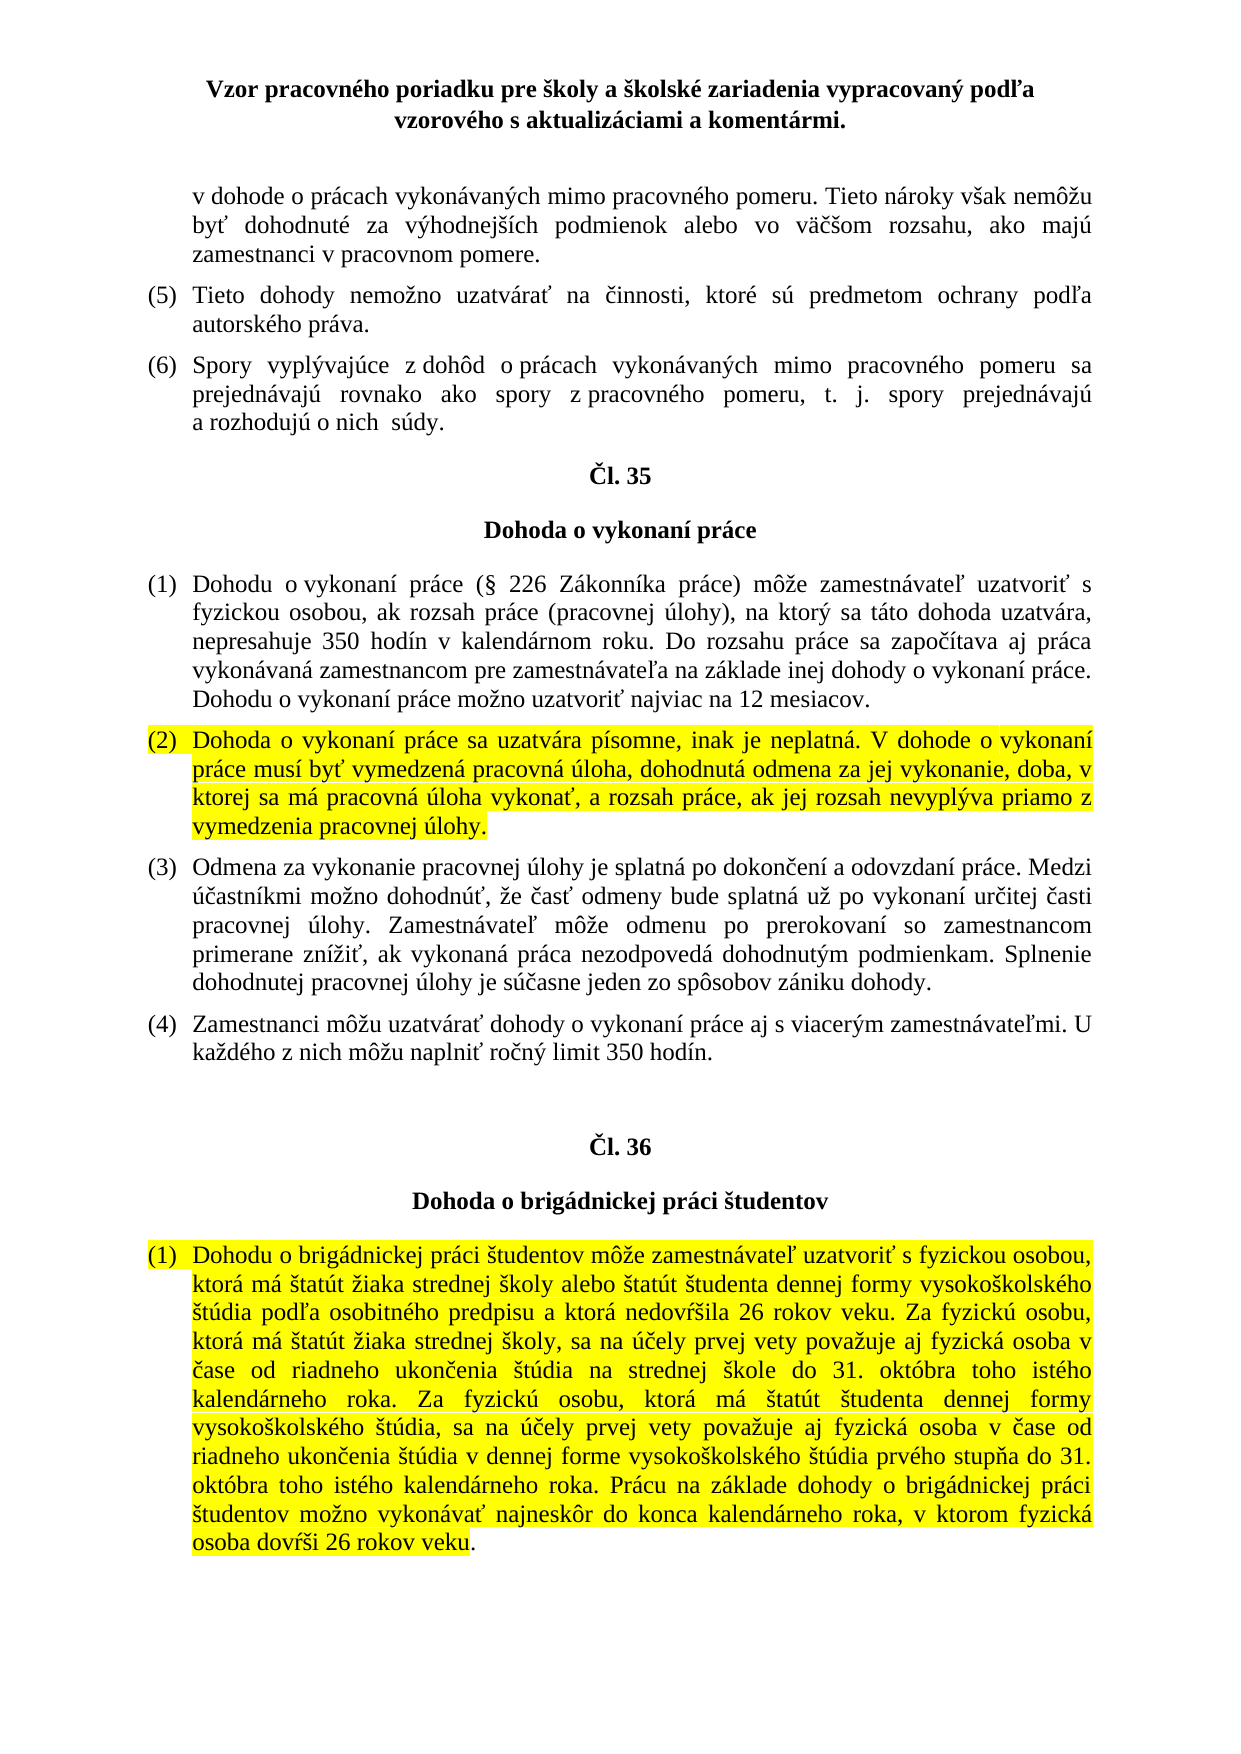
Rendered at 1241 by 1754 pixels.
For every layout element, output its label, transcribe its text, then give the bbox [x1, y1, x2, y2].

list Spory vyplývajúce z dohôd o prácach vykonávaných mimo pracovného pomeru sa prejednávajú rovnako ako spory z pracovného pomeru, t. j. spory prejednávajú a rozhodujú o nich súdy. [148, 350, 1093, 436]
list Odmena za vykonanie pracovnej úlohy je splatná po dokončení a odovzdaní práce. Medzi účastníkmi možno dohodnúť, že časť odmeny bude splatná už po vykonaní určitej časti pracovnej úlohy. Zamestnávateľ môže odmenu po prerokovaní so zamestnancom primerane znížiť, ak vykonaná práca nezodpovedá dohodnutým podmienkam. Splnenie dohodnutej pracovnej úlohy je súčasne jeden zo spôsobov zániku dohody. [148, 852, 1093, 996]
list Dohodu o brigádnickej práci študentov môže zamestnávateľ uzatvoriť s fyzickou osobou, ktorá má štatút žiaka strednej školy alebo štatút študenta dennej formy vysokoškolského štúdia podľa osobitného predpisu a ktorá nedovŕšila 26 rokov veku. Za fyzickú osobu, ktorá má štatút žiaka strednej školy, sa na účely prvej vety považuje aj fyzická osoba v čase od riadneho ukončenia štúdia na strednej škole do 31. októbra toho istého kalendárneho roka. Za fyzickú osobu, ktorá má štatút študenta dennej formy vysokoškolského štúdia, sa na účely prvej vety považuje aj fyzická osoba v čase od riadneho ukončenia štúdia v dennej forme vysokoškolského štúdia prvého stupňa do 31. októbra toho istého kalendárneho roka. Prácu na základe dohody o brigádnickej práci študentov možno vykonávať najneskôr do konca kalendárneho roka, v ktorom fyzická osoba dovŕši 26 rokov veku. [148, 1269, 1093, 1556]
list Dohodu o vykonaní práce (§ 226 Zákonníka práce) môže zamestnávateľ uzatvoriť s fyzickou osobou, ak rozsah práce (pracovnej úlohy), na ktorý sa táto dohoda uzatvára, nepresahuje 350 hodín v kalendárnom roku. Do rozsahu práce sa započítava aj práca vykonávaná zamestnancom pre zamestnávateľa na základe inej dohody o vykonaní práce. Dohodu o vykonaní práce možno uzatvoriť najviac na 12 mesiacov. [148, 569, 1093, 712]
text Dohoda o brigádnickej práci študentov [148, 1186, 1093, 1215]
text Čl. 35 [148, 461, 1093, 490]
list Tieto dohody nemožno uzatvárať na činnosti, ktoré sú predmetom ochrany podľa autorského práva. [148, 280, 1093, 337]
list Dohoda o vykonaní práce sa uzatvára písomne, inak je neplatná. V dohode o vykonaní práce musí byť vymedzená pracovná úloha, dohodnutá odmena za jej vykonanie, doba, v ktorej sa má pracovná úloha vykonať, a rozsah práce, ak jej rozsah nevyplýva priamo z vymedzenia pracovnej úlohy. [148, 754, 1093, 840]
list Zamestnanci môžu uzatvárať dohody o vykonaní práce aj s viacerým zamestnávateľmi. U každého z nich môžu naplniť ročný limit 350 hodín. [148, 1009, 1093, 1066]
text Dohoda o vykonaní práce [148, 515, 1093, 544]
text Čl. 36 [148, 1132, 1093, 1161]
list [148, 181, 1093, 267]
